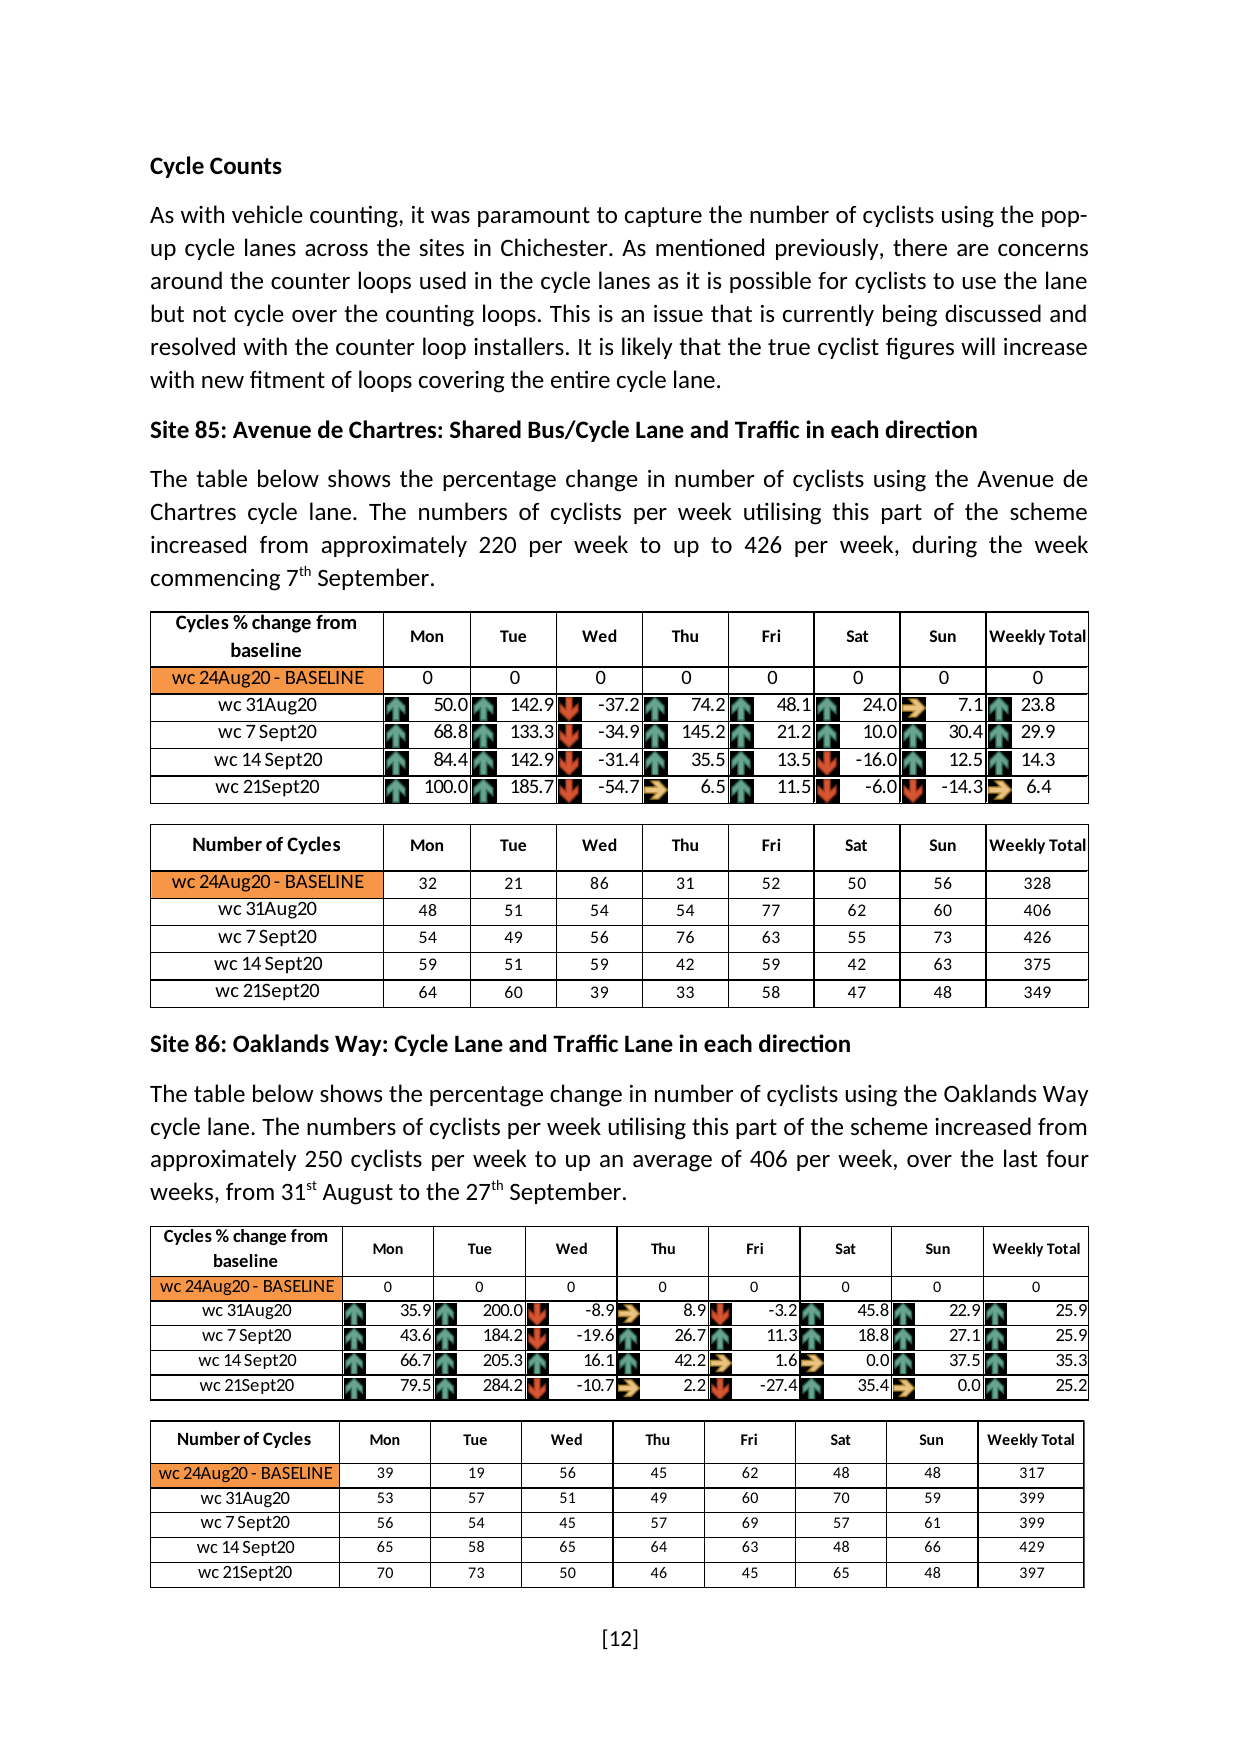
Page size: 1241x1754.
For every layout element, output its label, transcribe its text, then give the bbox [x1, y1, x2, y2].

text As with vehicle counting, it was paramount to capture the number of cyclists using the pop-up cycle lanes across the sites in Chichester. As mentioned previously, there are concerns around the counter loops used in the cycle lanes as it is possible for cyclists to use the lane but not cycle over the counting loops. This is an issue that is currently being discussed and resolved with the counter loop installers. It is likely that the true cyclist figures will increase with new fitment of loops covering the entire cycle lane. [150, 199, 1090, 395]
text The table below shows the percentage change in number of cyclists using the Avenue de Chartres cycle lane. The numbers of cyclists per week utilising this part of the scheme increased from approximately 220 per week to up to 426 per week, during the week commencing 7th September. [150, 463, 1090, 593]
text Cycle Counts [150, 150, 1090, 181]
text The table below shows the percentage change in number of cyclists using the Oaklands Way cycle lane. The numbers of cyclists per week utilising this part of the scheme increased from approximately 250 cyclists per week to up an average of 406 per week, over the last four weeks, from 31st August to the 27th September. [150, 1078, 1090, 1207]
text Site 85: Avenue de Chartres: Shared Bus/Cycle Lane and Traffic in each direction [150, 414, 1090, 444]
text Site 86: Oaklands Way: Cycle Lane and Traffic Lane in each direction [150, 1028, 1090, 1059]
